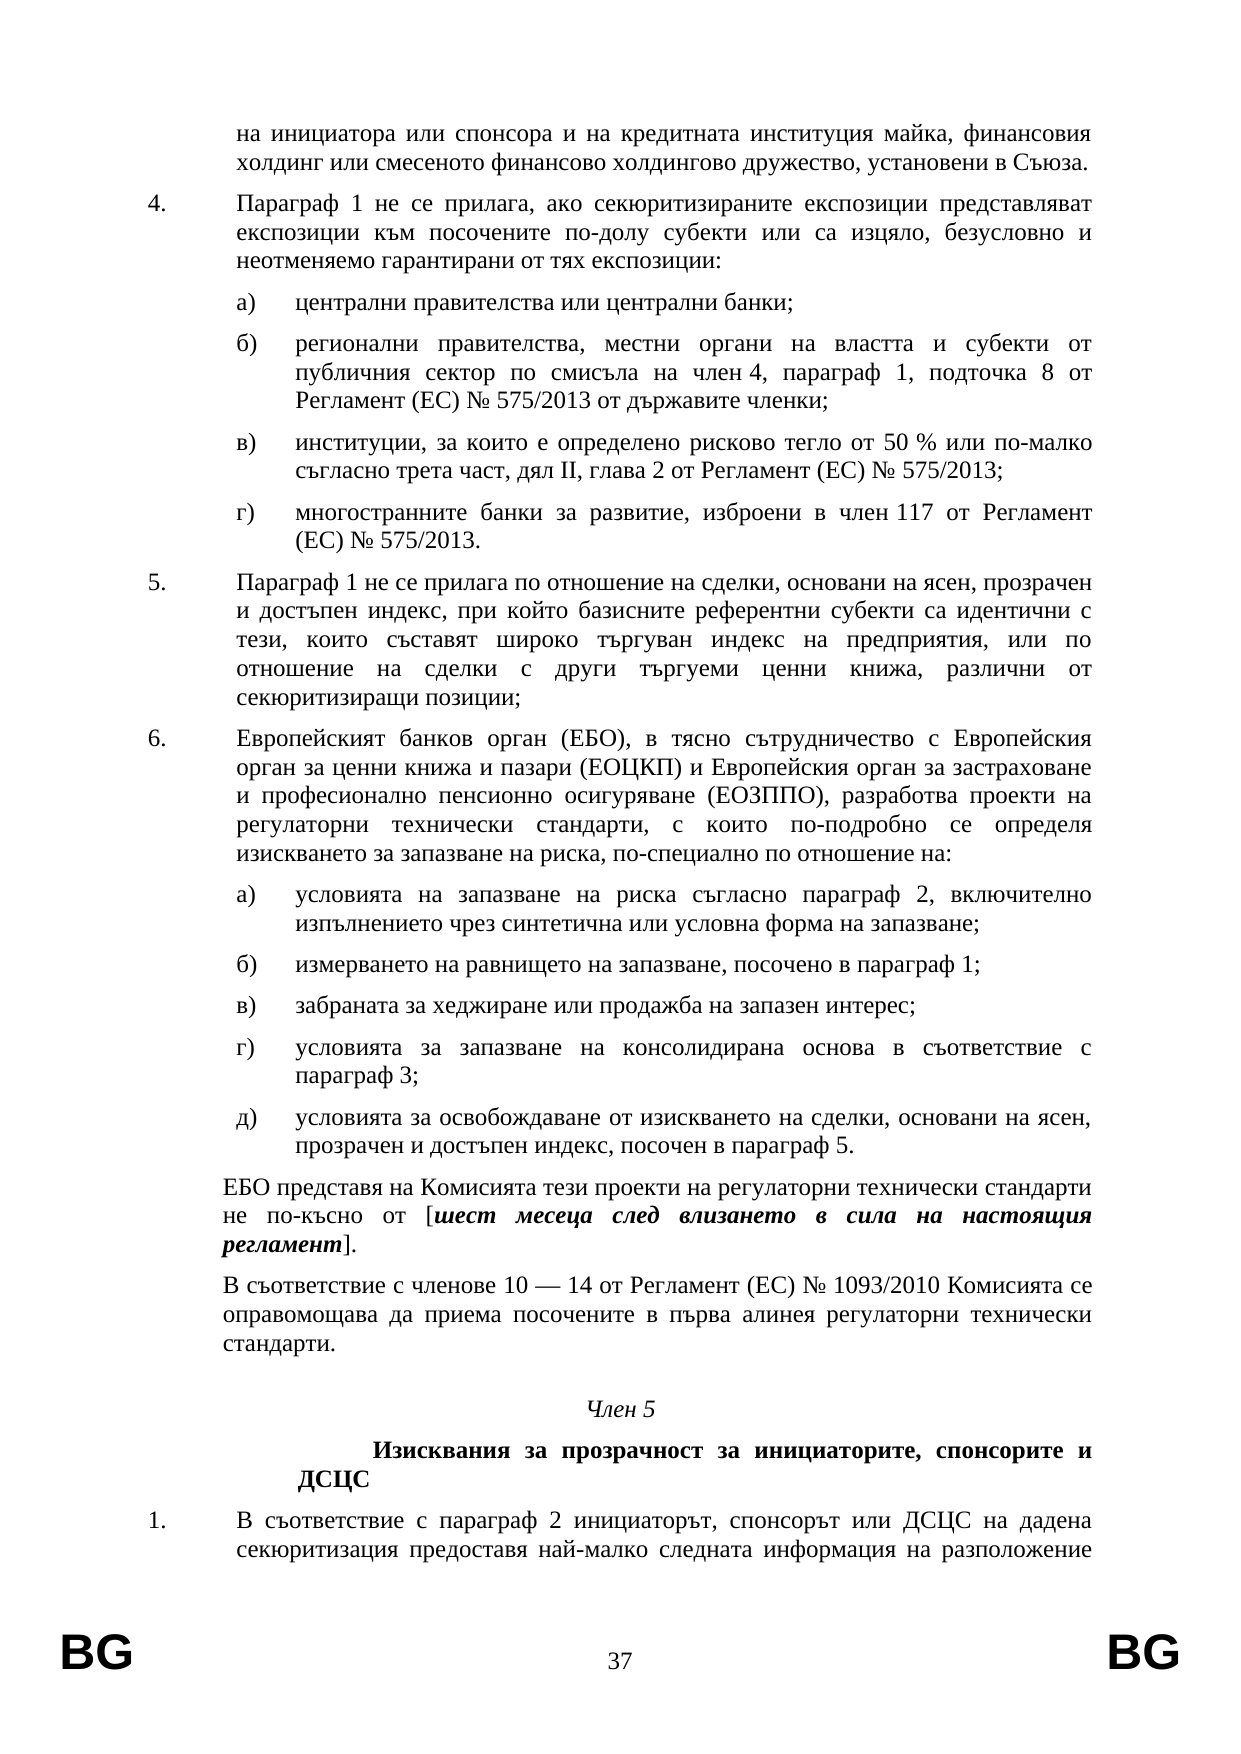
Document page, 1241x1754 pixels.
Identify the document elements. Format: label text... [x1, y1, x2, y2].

text г) многостранните банки за развитие, изброени в член 117 от Регламент (ЕС) № 575/2013. [236, 497, 1093, 554]
text В съответствие с членове 10 — 14 от Регламент (ЕС) № 1093/2010 Комисията се оправомощава да приема посочените в първа алинея регулаторни технически стандарти. [223, 1271, 1093, 1357]
text Изисквания за прозрачност за инициаторите, спонсорите и ДСЦС [298, 1436, 1093, 1493]
text ЕБО представя на Комисията тези проекти на регулаторни технически стандарти не по-късно от [шест месеца след влизането в сила на настоящия регламент]. [223, 1172, 1093, 1258]
text 4. Параграф 1 не се прилага, ако секюритизираните експозиции представляват експозиции към посочените по-долу субекти или са изцяло, безусловно и неотменяемо гарантирани от тях експозиции: [148, 188, 1093, 274]
text б) измерването на равнището на запазване, посочено в параграф 1; [236, 949, 1093, 978]
text г) условията за запазване на консолидирана основа в съответствие с параграф 3; [236, 1032, 1093, 1089]
text Член 5 [148, 1394, 1093, 1423]
text в) забраната за хеджиране или продажба на запазен интерес; [236, 991, 1093, 1019]
text 6. Европейският банков орган (ЕБО), в тясно сътрудничество с Европейския орган за ценни книжа и пазари (ЕОЦКП) и Европейския орган за застраховане и професионално пенсионно осигуряване (ЕОЗППО), разработва проекти на регулаторни технически стандарти, с които по-подробно се определя изискването за запазване на риска, по-специално по отношение на: [148, 723, 1093, 867]
text а) централни правителства или централни банки; [236, 287, 1093, 316]
text б) регионални правителства, местни органи на властта и субекти от публичния сектор по смисъла на член 4, параграф 1, подточка 8 от Регламент (ЕС) № 575/2013 от държавите членки; [236, 328, 1093, 414]
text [148, 1506, 1093, 1563]
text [236, 118, 1093, 176]
text д) условията за освобождаване от изискването на сделки, основани на ясен, прозрачен и достъпен индекс, посочен в параграф 5. [236, 1102, 1093, 1159]
text в) институции, за които е определено рисково тегло от 50 % или по-малко съгласно трета част, дял II, глава 2 от Регламент (ЕС) № 575/2013; [236, 427, 1093, 484]
text 5. Параграф 1 не се прилага по отношение на сделки, основани на ясен, прозрачен и достъпен индекс, при който базисните референтни субекти са идентични с тези, които съставят широко търгуван индекс на предприятия, или по отношение на сделки с други търгуеми ценни книжа, различни от секюритизиращи позиции; [148, 567, 1093, 711]
text а) условията на запазване на риска съгласно параграф 2, включително изпълнението чрез синтетична или условна форма на запазване; [236, 879, 1093, 937]
